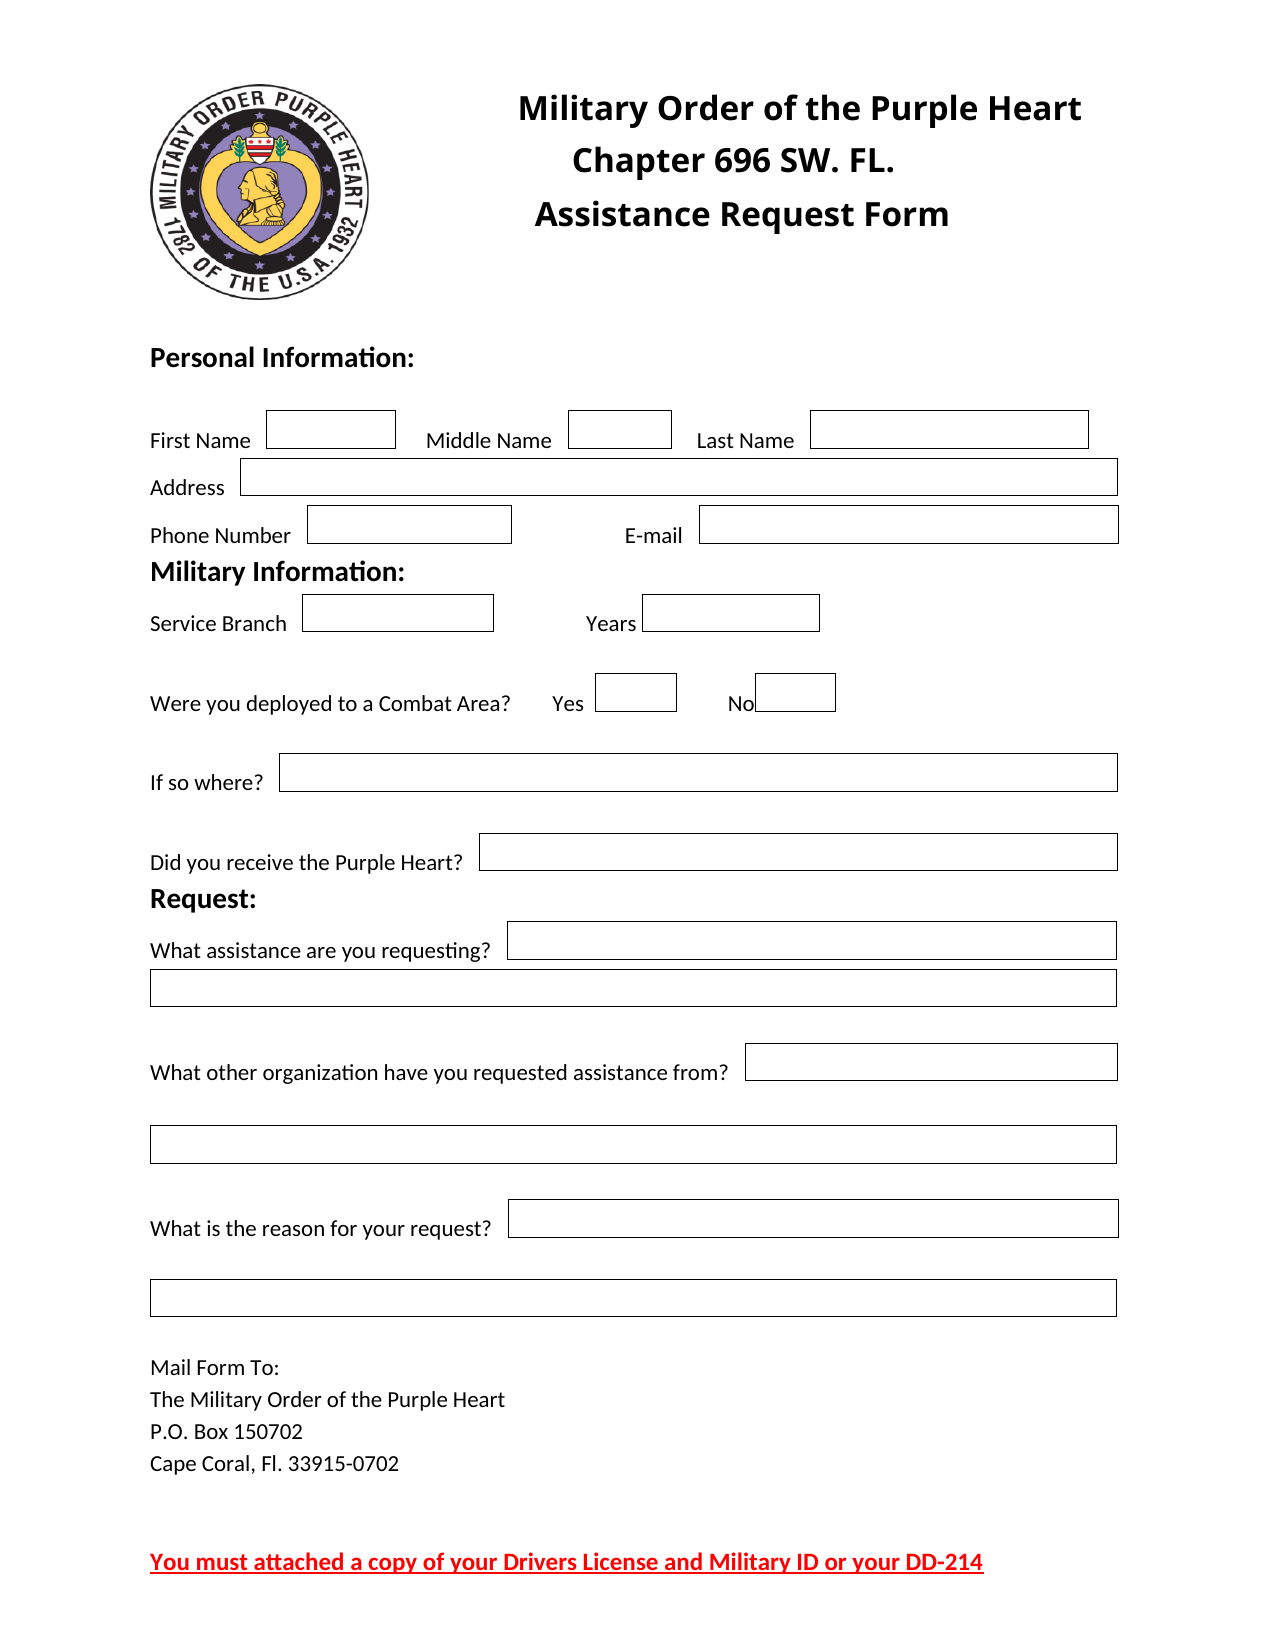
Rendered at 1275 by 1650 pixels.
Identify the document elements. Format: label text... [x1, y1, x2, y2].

text Personal Information: [150, 339, 1125, 375]
text Cape Coral, Fl. 33915-0702 [150, 1449, 1125, 1477]
text P.O. Box 150702 [150, 1417, 1125, 1445]
text Assistance Request Form [369, 190, 1125, 236]
text Phone Number E-mail [150, 505, 1125, 549]
text Military Order of the Purple Heart [369, 84, 1125, 130]
text Military Information: [150, 553, 1125, 588]
text Chapter 696 SW. FL. [369, 137, 1125, 182]
text The Military Order of the Purple Heart [150, 1385, 1125, 1413]
text Address [150, 458, 1125, 501]
text If so where? [150, 753, 1125, 797]
text What other organization have you requested assistance from? [150, 1043, 1125, 1086]
text You must attached a copy of your Drivers License and Military ID or your DD-214 [150, 1546, 1125, 1577]
picture [150, 84, 369, 300]
text Were you deployed to a Combat Area? Yes No [150, 673, 1125, 717]
text First Name Middle Name Last Name [150, 410, 1125, 454]
text Service Branch Years [150, 594, 1125, 637]
text Did you receive the Purple Heart? [150, 833, 1125, 876]
text Request: [150, 880, 1125, 916]
text Mail Form To: [150, 1353, 1125, 1381]
text What is the reason for your request? [150, 1199, 1125, 1243]
text What assistance are you requesting? [150, 921, 1125, 965]
